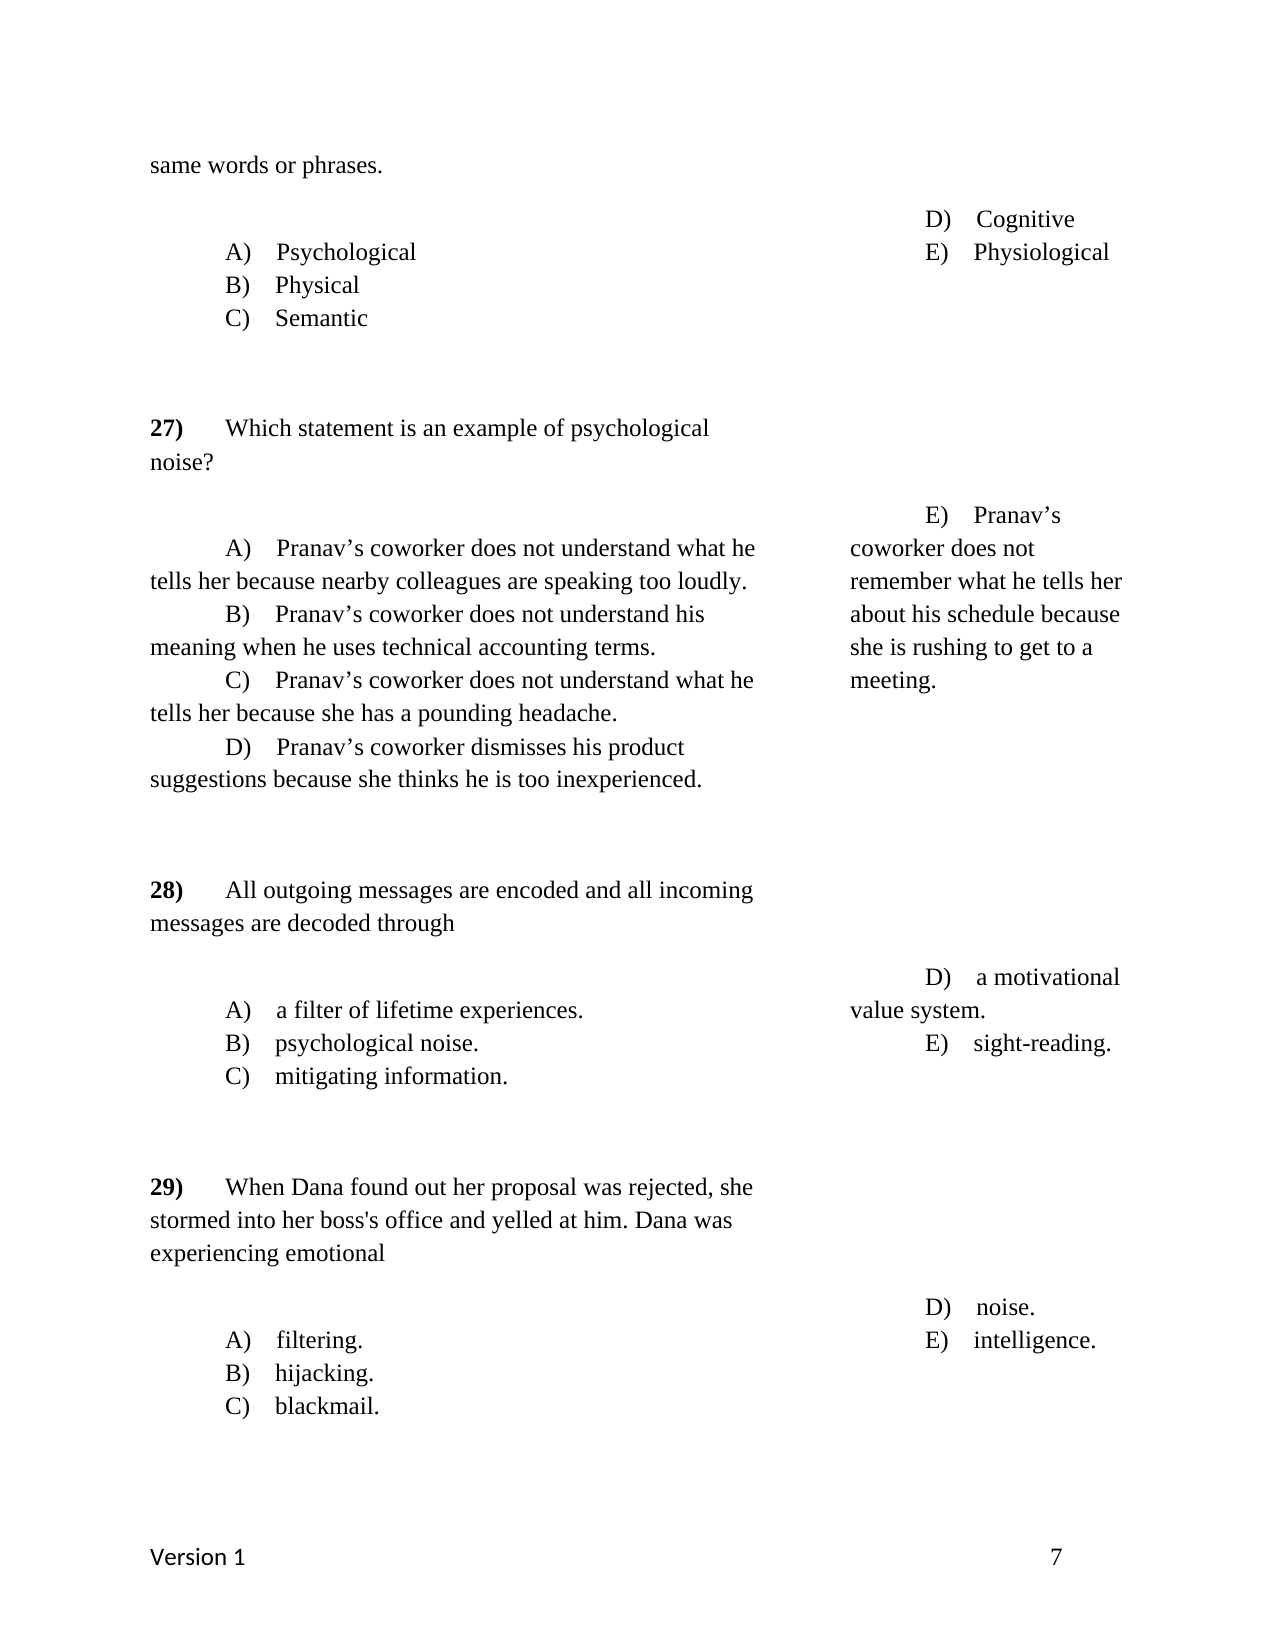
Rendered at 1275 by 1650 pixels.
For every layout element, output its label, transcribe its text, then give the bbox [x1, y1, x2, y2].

text A) filtering. B) hijacking. C) blackmail. D) noise. E) intelligence. [150, 1292, 775, 1419]
text A) filtering. B) hijacking. C) blackmail. D) noise. E) intelligence. [850, 1292, 1125, 1386]
text A) a filter of lifetime experiences. B) psychological noise. C) mitigating information. D) a motivational value system. E) sight-reading. [850, 962, 1125, 1090]
text A) Psychological B) Physical C) Semantic D) Cognitive E) Physiological [150, 204, 775, 332]
text A) Psychological B) Physical C) Semantic D) Cognitive E) Physiological [850, 204, 1125, 299]
text 28) All outgoing messages are encoded and all incoming messages are decoded through [150, 875, 775, 937]
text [150, 150, 775, 179]
text 27) Which statement is an example of psychological noise? [150, 413, 775, 475]
text A) Pranav’s coworker does not understand what he tells her because nearby colleagues are speaking too loudly. B) Pranav’s coworker does not understand his meaning when he uses technical accounting terms. C) Pranav’s coworker does not understand what he tells her because she has a pounding headache. D) Pranav’s coworker dismisses his product suggestions because she thinks he is too inexperienced. E) Pranav’s coworker does not remember what he tells her about his schedule because she is rushing to get to a meeting. [150, 500, 775, 793]
text 29) When Dana found out her proposal was rejected, she stormed into her boss's office and yelled at him. Dana was experiencing emotional [150, 1172, 775, 1267]
text A) Pranav’s coworker does not understand what he tells her because nearby colleagues are speaking too loudly. B) Pranav’s coworker does not understand his meaning when he uses technical accounting terms. C) Pranav’s coworker does not understand what he tells her because she has a pounding headache. D) Pranav’s coworker dismisses his product suggestions because she thinks he is too inexperienced. E) Pranav’s coworker does not remember what he tells her about his schedule because she is rushing to get to a meeting. [850, 500, 1125, 727]
text A) a filter of lifetime experiences. B) psychological noise. C) mitigating information. D) a motivational value system. E) sight-reading. [150, 962, 775, 1090]
